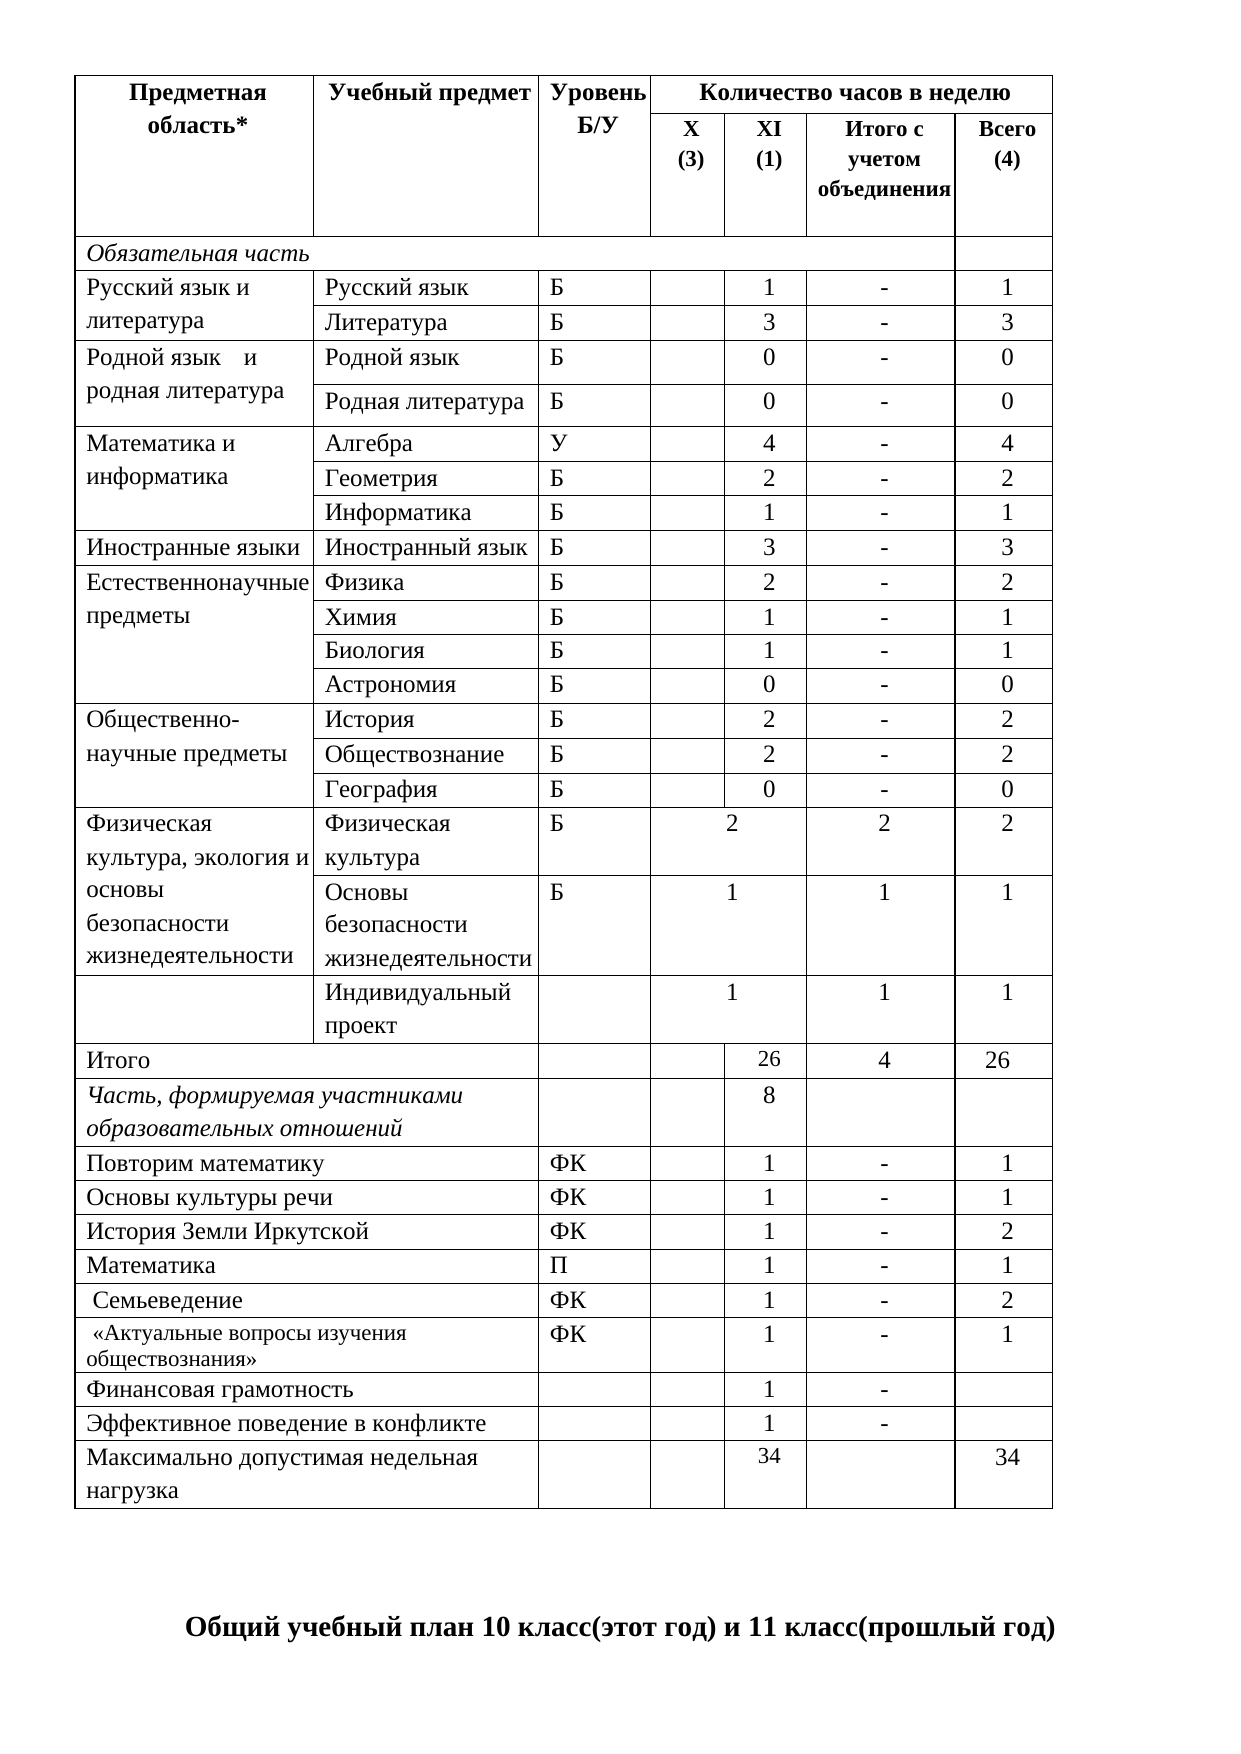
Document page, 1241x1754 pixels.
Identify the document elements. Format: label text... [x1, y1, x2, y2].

table_cell [807, 1441, 954, 1508]
table_cell 1 [956, 496, 1052, 530]
table_cell [956, 1079, 1052, 1146]
table_cell Естественнонаучные предметы [76, 566, 313, 703]
table_cell Обязательная часть [76, 237, 954, 270]
table_cell - [807, 566, 954, 600]
table_cell 2 [651, 808, 806, 874]
table_cell 1 [725, 271, 806, 305]
table_cell Родной язык [314, 341, 538, 384]
table_cell 2 [725, 704, 806, 738]
table_cell 0 [725, 774, 806, 807]
table_cell [539, 1407, 650, 1440]
table_cell Физическая культура, экология и основы безопасности жизнедеятельности [76, 808, 313, 975]
table_cell Эффективное поведение в конфликте [76, 1407, 538, 1440]
table_cell [807, 1079, 954, 1146]
table_cell [651, 1407, 724, 1440]
table_cell [651, 462, 724, 495]
table_cell Б [539, 739, 650, 773]
table_cell Математика [76, 1250, 538, 1283]
table_cell - [807, 1215, 954, 1249]
table_cell 2 [725, 462, 806, 495]
table_cell - [807, 635, 954, 668]
table_cell - [807, 601, 954, 634]
table_cell ФК [539, 1318, 650, 1372]
table_cell 1 [725, 1147, 806, 1180]
table_cell 2 [956, 808, 1052, 874]
table_cell [651, 1079, 724, 1146]
table_cell Русский язык [314, 271, 538, 305]
table_cell 1 [807, 976, 954, 1043]
table_cell Математика и информатика [76, 427, 313, 530]
table_cell [651, 496, 724, 530]
table_cell 1 [651, 876, 806, 975]
table_cell [651, 427, 724, 461]
table_cell 4 [725, 427, 806, 461]
table_cell Итого с учетом объединения [807, 114, 954, 236]
table_cell ФК [539, 1147, 650, 1180]
table_cell [651, 1284, 724, 1317]
table_cell 1 [725, 1284, 806, 1317]
table_cell [956, 1407, 1052, 1440]
table_cell Иностранные языки [76, 531, 313, 565]
table_cell География [314, 774, 538, 807]
table_cell 2 [956, 1284, 1052, 1317]
table_cell Б [539, 462, 650, 495]
table_cell 1 [725, 635, 806, 668]
table_cell Русский язык и литература [76, 271, 313, 340]
table_cell 1 [956, 976, 1052, 1043]
table_cell 1 [956, 1147, 1052, 1180]
table_cell Б [539, 808, 650, 874]
table_cell - [807, 496, 954, 530]
table_cell [539, 1044, 650, 1078]
table_cell 2 [956, 462, 1052, 495]
table_cell Биология [314, 635, 538, 668]
table_cell [76, 976, 313, 1043]
table_cell Б [539, 704, 650, 738]
table_cell 2 [725, 566, 806, 600]
table_header Количество часов в неделю [651, 76, 1052, 113]
table_cell 3 [956, 531, 1052, 565]
table_cell 1 [725, 496, 806, 530]
table_cell [651, 774, 724, 807]
table_cell 1 [651, 976, 806, 1043]
table_cell 3 [725, 531, 806, 565]
table_cell 2 [725, 739, 806, 773]
table_cell Индивидуальный проект [314, 976, 538, 1043]
table_cell 34 [725, 1441, 806, 1508]
table_cell Б [539, 669, 650, 703]
table_cell 1 [725, 1407, 806, 1440]
table_cell Б [539, 876, 650, 975]
table_cell Б [539, 566, 650, 600]
table_cell Б [539, 531, 650, 565]
table_cell 1 [956, 271, 1052, 305]
table_cell 0 [956, 341, 1052, 384]
table_cell [956, 237, 1052, 270]
table_cell Геометрия [314, 462, 538, 495]
table_cell 1 [956, 1181, 1052, 1214]
table_cell 1 [725, 1215, 806, 1249]
table_cell [539, 1373, 650, 1406]
table_cell [651, 385, 724, 426]
table_cell Финансовая грамотность [76, 1373, 538, 1406]
table_cell П [539, 1250, 650, 1283]
table_cell 4 [807, 1044, 954, 1078]
table_cell Б [539, 271, 650, 305]
table_cell ФК [539, 1215, 650, 1249]
table_cell Общественно-научные предметы [76, 704, 313, 807]
table_cell - [807, 1284, 954, 1317]
table_cell «Актуальные вопросы изучения обществознания» [76, 1318, 538, 1372]
table_cell 0 [956, 385, 1052, 426]
table_cell 0 [956, 669, 1052, 703]
table_cell Максимально допустимая недельная нагрузка [76, 1441, 538, 1508]
table_header Учебный предмет [314, 76, 538, 236]
table_cell Б [539, 635, 650, 668]
table_cell Всего (4) [956, 114, 1052, 236]
table_cell Литература [314, 306, 538, 340]
table_cell Б [539, 601, 650, 634]
table_cell 1 [956, 1318, 1052, 1372]
table_cell 0 [725, 385, 806, 426]
table_cell [651, 1181, 724, 1214]
table_cell - [807, 271, 954, 305]
table_cell [539, 1441, 650, 1508]
table_header Уровень Б/У [539, 76, 650, 236]
table_cell Информатика [314, 496, 538, 530]
table_cell Родной язык и родная литература [76, 341, 313, 426]
table_cell 0 [725, 669, 806, 703]
table_cell - [807, 462, 954, 495]
table_cell 0 [725, 341, 806, 384]
table_cell - [807, 1181, 954, 1214]
table_cell [956, 1373, 1052, 1406]
table_cell [539, 976, 650, 1043]
table_header Предметная область* [76, 76, 313, 236]
table_cell История Земли Иркутской [76, 1215, 538, 1249]
table_cell 0 [956, 774, 1052, 807]
table_cell 1 [956, 876, 1052, 975]
table_cell [651, 306, 724, 340]
table_cell [651, 601, 724, 634]
table_cell - [807, 774, 954, 807]
table_cell 3 [725, 306, 806, 340]
table_cell [651, 635, 724, 668]
table_cell 2 [956, 566, 1052, 600]
table_cell Химия [314, 601, 538, 634]
table_cell - [807, 341, 954, 384]
table_cell [651, 1044, 724, 1078]
table_cell 34 [956, 1441, 1052, 1508]
table_cell [539, 1079, 650, 1146]
table_cell Повторим математику [76, 1147, 538, 1180]
table_cell Родная литература [314, 385, 538, 426]
table_cell Основы безопасности жизнедеятельности [314, 876, 538, 975]
table_cell [651, 271, 724, 305]
table_cell Иностранный язык [314, 531, 538, 565]
table_cell Алгебра [314, 427, 538, 461]
table_cell 1 [725, 601, 806, 634]
table_cell - [807, 1318, 954, 1372]
table_cell Б [539, 496, 650, 530]
table_cell - [807, 1373, 954, 1406]
table_cell 1 [956, 635, 1052, 668]
table_cell 1 [725, 1181, 806, 1214]
table_cell 26 [725, 1044, 806, 1078]
table_cell 2 [956, 739, 1052, 773]
table_cell [651, 1318, 724, 1372]
table_cell Астрономия [314, 669, 538, 703]
table_cell [651, 1215, 724, 1249]
table_cell [651, 531, 724, 565]
table_cell 1 [956, 1250, 1052, 1283]
table_cell 2 [956, 704, 1052, 738]
table_cell - [807, 1407, 954, 1440]
table_cell 1 [725, 1318, 806, 1372]
table_cell XI (1) [725, 114, 806, 236]
table_cell ФК [539, 1284, 650, 1317]
table_cell [651, 341, 724, 384]
table_cell - [807, 1250, 954, 1283]
table_cell 1 [725, 1373, 806, 1406]
table_cell ФК [539, 1181, 650, 1214]
table_cell X (3) [651, 114, 724, 236]
table_cell - [807, 427, 954, 461]
table_cell [651, 704, 724, 738]
table_cell Физика [314, 566, 538, 600]
table_cell - [807, 385, 954, 426]
table_cell [651, 566, 724, 600]
table_cell - [807, 669, 954, 703]
table_cell - [807, 739, 954, 773]
table_cell 1 [807, 876, 954, 975]
table_cell 8 [725, 1079, 806, 1146]
table_cell 2 [956, 1215, 1052, 1249]
table_cell 2 [807, 808, 954, 874]
table_cell 4 [956, 427, 1052, 461]
table_cell [651, 739, 724, 773]
table_cell 26 [956, 1044, 1052, 1078]
table_cell - [807, 704, 954, 738]
table_cell - [807, 531, 954, 565]
table_cell - [807, 1147, 954, 1180]
table_cell Б [539, 774, 650, 807]
table_cell 3 [956, 306, 1052, 340]
table_cell История [314, 704, 538, 738]
table_cell Обществознание [314, 739, 538, 773]
table_cell [651, 1373, 724, 1406]
table_cell [651, 1250, 724, 1283]
table_cell Семьеведение [76, 1284, 538, 1317]
table_cell Итого [76, 1044, 538, 1078]
table_cell Б [539, 385, 650, 426]
table_cell - [807, 306, 954, 340]
table_cell Б [539, 341, 650, 384]
text Общий учебный план 10 класс(этот год) и 11 класс(прошлый год) [75, 1609, 1165, 1643]
table_cell [651, 1147, 724, 1180]
table_cell Часть, формируемая участниками образовательных отношений [76, 1079, 538, 1146]
table_cell 1 [725, 1250, 806, 1283]
table_cell Физическая культура [314, 808, 538, 874]
table_cell У [539, 427, 650, 461]
table_cell 1 [956, 601, 1052, 634]
table_cell [651, 669, 724, 703]
table_cell Основы культуры речи [76, 1181, 538, 1214]
table_cell Б [539, 306, 650, 340]
table_cell [651, 1441, 724, 1508]
